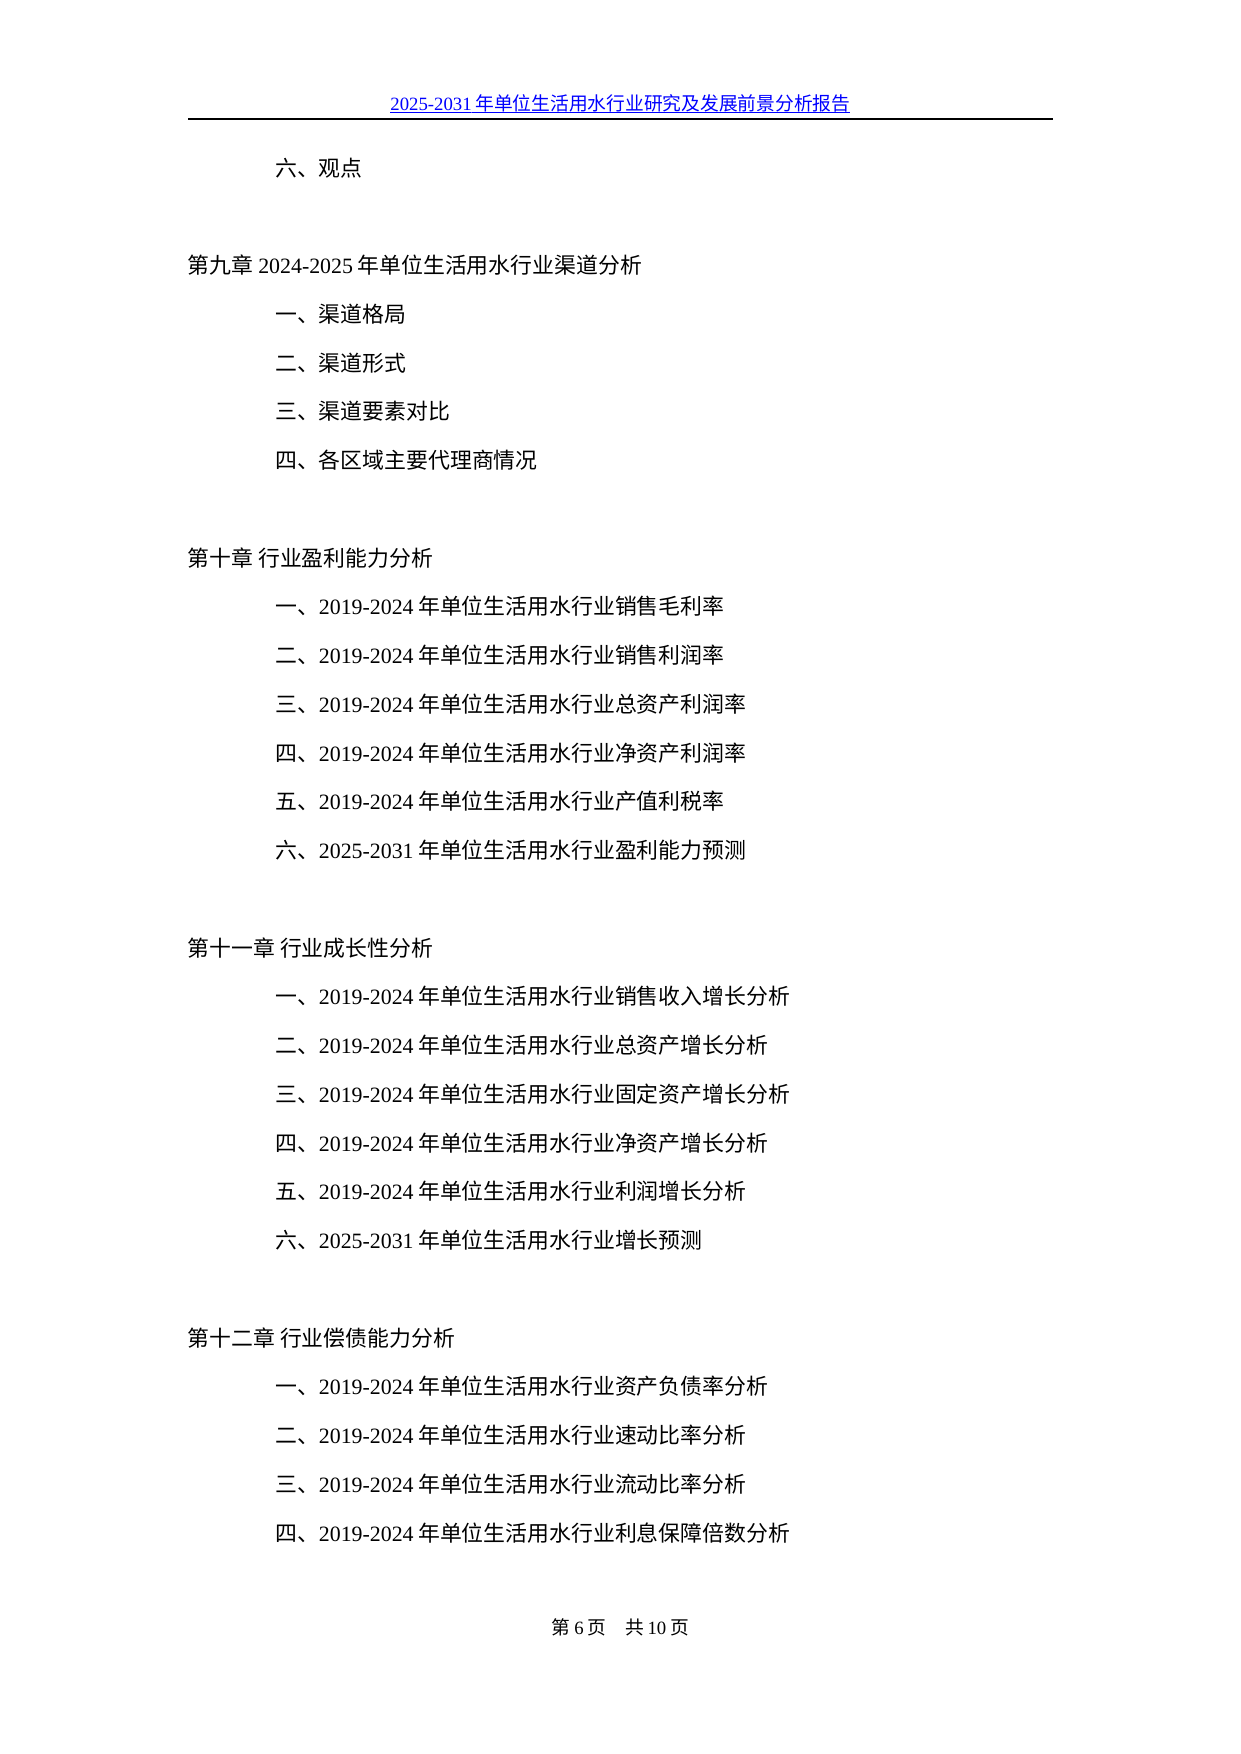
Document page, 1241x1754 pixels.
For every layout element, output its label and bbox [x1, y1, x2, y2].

text [187, 150, 1053, 1548]
